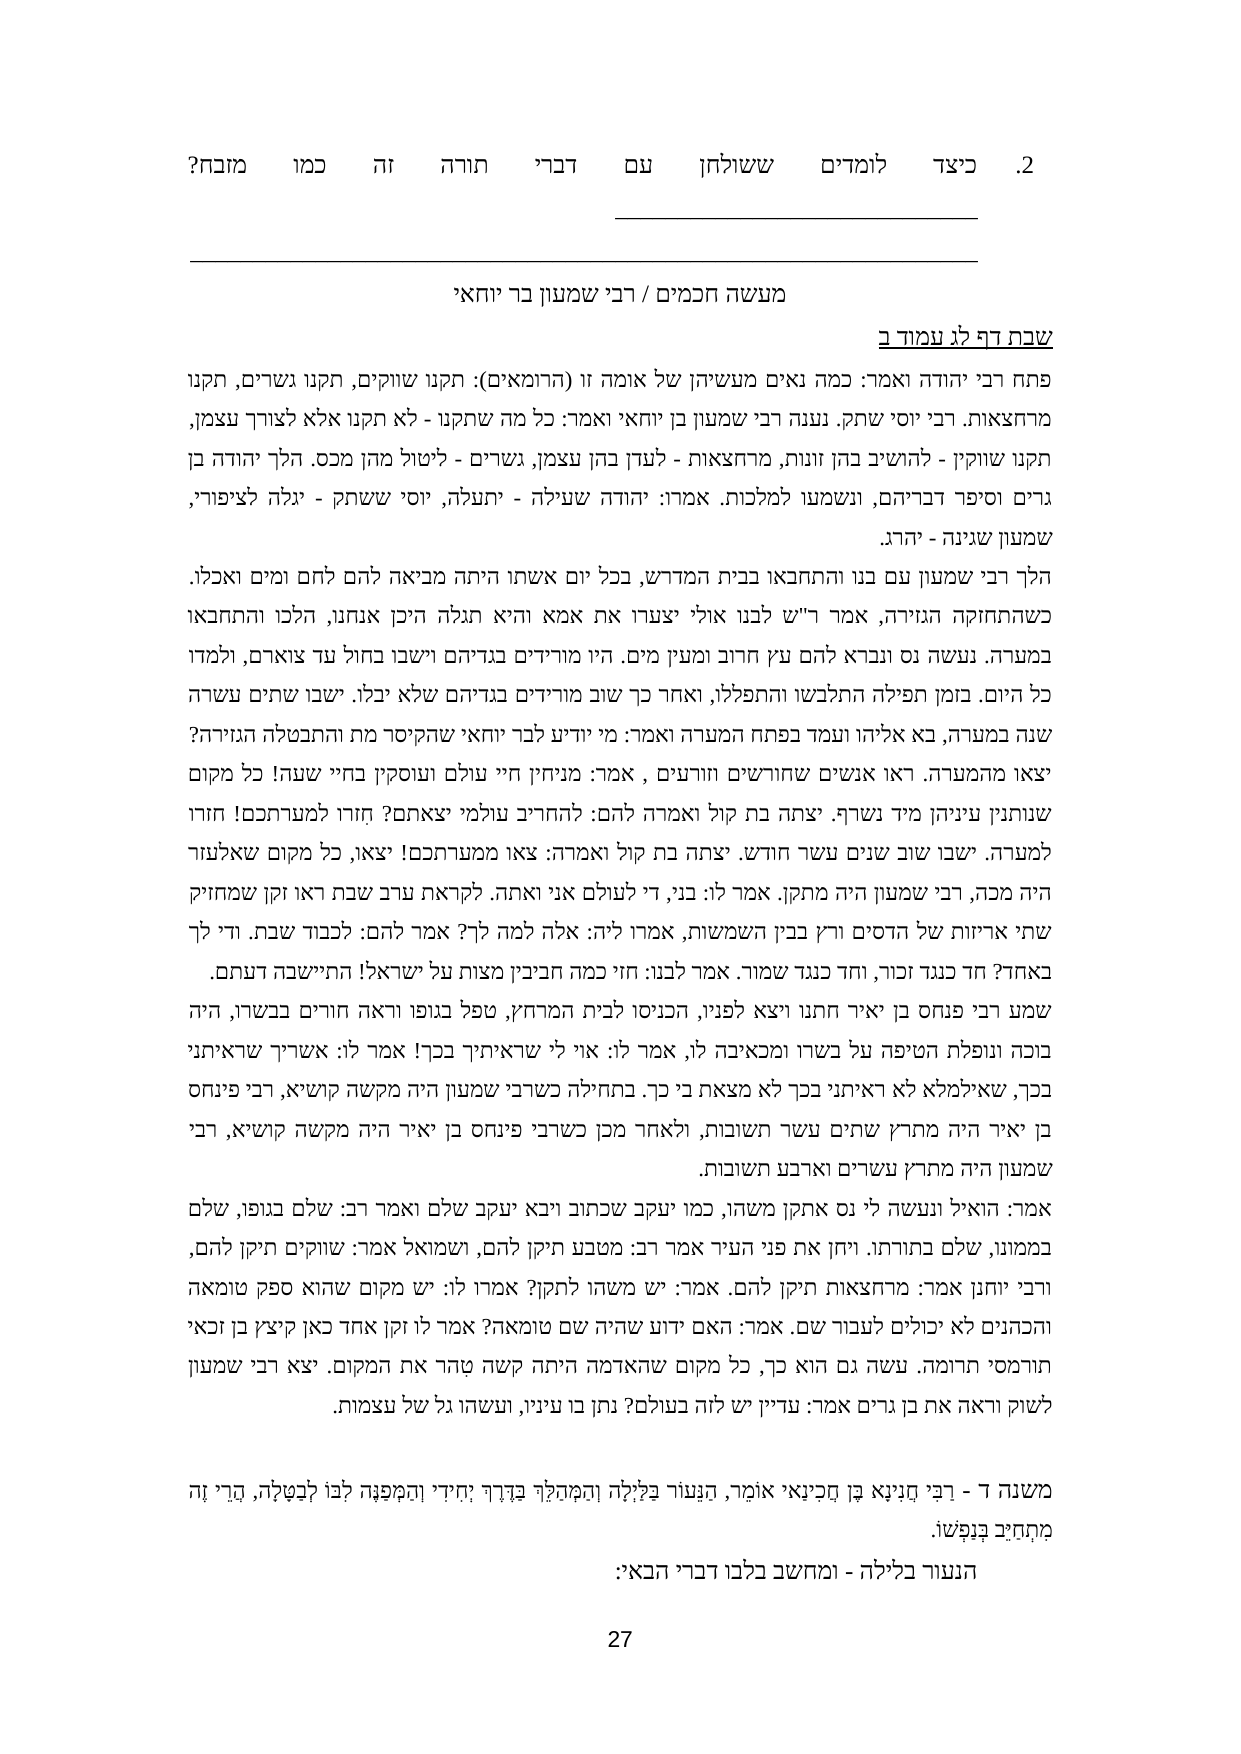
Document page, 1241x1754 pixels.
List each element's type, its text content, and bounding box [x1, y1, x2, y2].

text שבת דף לג עמוד ב [187, 322, 1053, 351]
text פתח רבי יהודה ואמר: כמה נאים מעשיהן של אומה זו (הרומאים): תקנו שווקים, תקנו גשרים, תקנו מרחצאות. רבי יוסי שתק. נענה רבי שמעון בן יוחאי ואמר: כל מה שתקנו - לא תקנו אלא לצורך עצמן, תקנו שווקין - להושיב בהן זונות, מרחצאות - לעדן בהן עצמן, גשרים - ליטול מהן מכס. הלך יהודה בן גרים וסיפר דבריהם, ונשמעו למלכות. אמרו: יהודה שעילה - יתעלה, יוסי ששתק - יגלה לציפורי, שמעון שגינה - יהרג. [187, 366, 1053, 550]
list כיצד לומדים ששולחן עם דברי תורה זה כמו מזבח? _____________________________ _______________________________________________________________ [187, 150, 1015, 265]
text משנה ד - רַבִּי חֲנִינָא בֶּן חֲכִינַאי אוֹמֵר, הַנֵּעוֹר בַּלַּיְלָה וְהַמְּהַלֵּךְ בַּדֶּרֶךְ יְחִידִי וְהַמְּפַנֶּה לִבּוֹ לְבַטָּלָה, הֲרֵי זֶה מִתְחַיֵּב בְּנַפְשׁוֹ. [187, 1475, 1053, 1543]
text הלך רבי שמעון עם בנו והתחבאו בבית המדרש, בכל יום אשתו היתה מביאה להם לחם ומים ואכלו. כשהתחזקה הגזירה, אמר ר"ש לבנו אולי יצערו את אמא והיא תגלה היכן אנחנו, הלכו והתחבאו במערה. נעשה נס ונברא להם עץ חרוב ומעין מים. היו מורידים בגדיהם וישבו בחול עד צוארם, ולמדו כל היום. בזמן תפילה התלבשו והתפללו, ואחר כך שוב מורידים בגדיהם שלא יבלו. ישבו שתים עשרה שנה במערה, בא אליהו ועמד בפתח המערה ואמר: מי יודיע לבר יוחאי שהקיסר מת והתבטלה הגזירה? יצאו מהמערה. ראו אנשים שחורשים וזורעים , אמר: מניחין חיי עולם ועוסקין בחיי שעה! כל מקום שנותנין עיניהן מיד נשרף. יצתה בת קול ואמרה להם: להחריב עולמי יצאתם? חִזרו למערתכם! חזרו למערה. ישבו שוב שנים עשר חודש. יצתה בת קול ואמרה: צאו ממערתכם! יצאו, כל מקום שאלעזר היה מכה, רבי שמעון היה מתקן. אמר לו: בני, די לעולם אני ואתה. לקראת ערב שבת ראו זקן שמחזיק שתי אריזות של הדסים ורץ בבין השמשות, אמרו ליה: אלה למה לך? אמר להם: לכבוד שבת. ודי לך באחד? חד כנגד זכור, וחד כנגד שמור. אמר לבנו: חזי כמה חביבין מצות על ישראל! התיישבה דעתם. [187, 563, 1053, 984]
text אמר: הואיל ונעשה לי נס אתקן משהו, כמו יעקב שכתוב ויבא יעקב שלם ואמר רב: שלם בגופו, שלם בממונו, שלם בתורתו. ויחן את פני העיר אמר רב: מטבע תיקן להם, ושמואל אמר: שווקים תיקן להם, ורבי יוחנן אמר: מרחצאות תיקן להם. אמר: יש משהו לתקן? אמרו לו: יש מקום שהוא ספק טומאה והכהנים לא יכולים לעבור שם. אמר: האם ידוע שהיה שם טומאה? אמר לו זקן אחד כאן קיצץ בן זכאי תורמסי תרומה. עשה גם הוא כך, כל מקום שהאדמה היתה קשה טִהר את המקום. יצא רבי שמעון לשוק וראה את בן גרים אמר: עדיין יש לזה בעולם? נתן בו עיניו, ועשהו גל של עצמות. [187, 1195, 1053, 1418]
text שמע רבי פנחס בן יאיר חתנו ויצא לפניו, הכניסו לבית המרחץ, טפל בגופו וראה חורים בבשרו, היה בוכה ונופלת הטיפה על בשרו ומכאיבה לו, אמר לו: אוי לי שראיתיך בכך! אמר לו: אשריך שראיתני בכך, שאילמלא לא ראיתני בכך לא מצאת בי כך. בתחילה כשרבי שמעון היה מקשה קושיא, רבי פינחס בן יאיר היה מתרץ שתים עשר תשובות, ולאחר מכן כשרבי פינחס בן יאיר היה מקשה קושיא, רבי שמעון היה מתרץ עשרים וארבע תשובות. [187, 997, 1053, 1182]
text מעשה חכמים / רבי שמעון בר יוחאי [187, 279, 1053, 308]
text הנעור בלילה - ומחשב בלבו דברי הבאי: [187, 1556, 1053, 1585]
